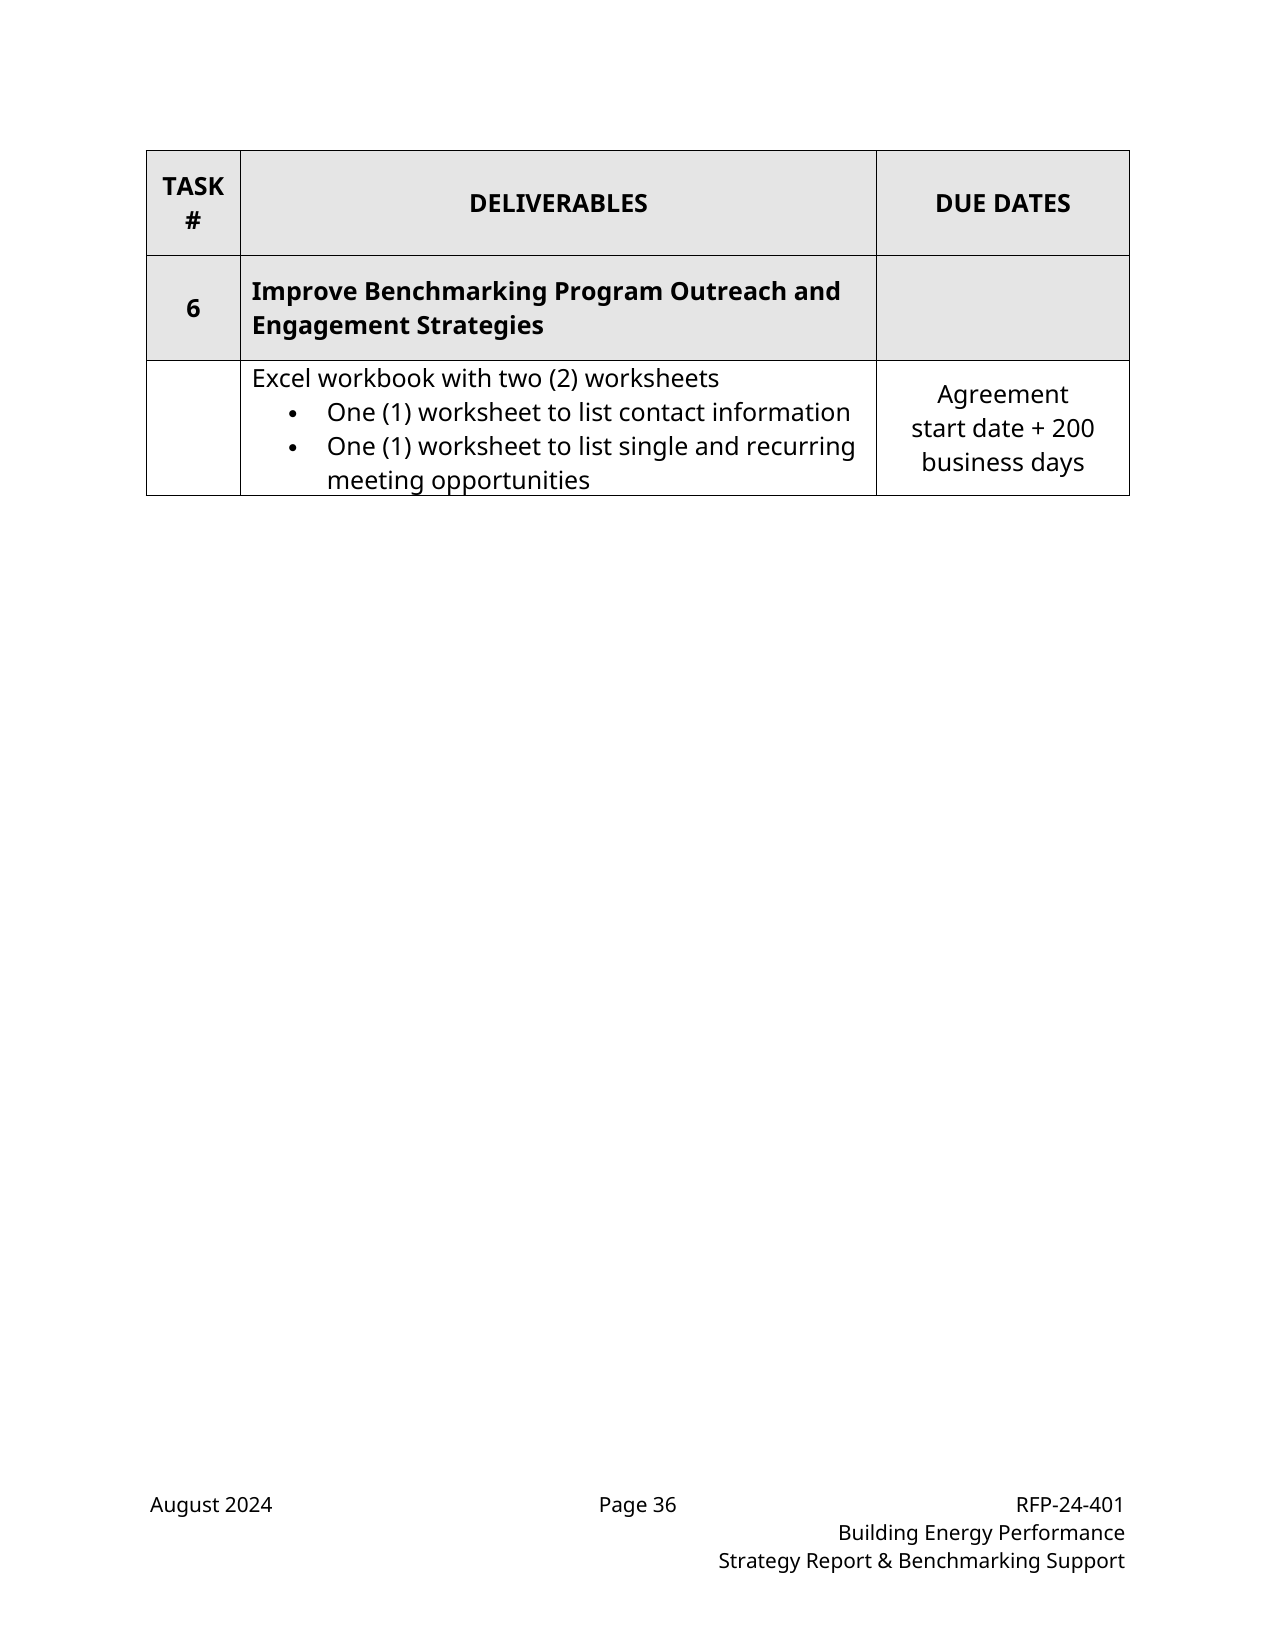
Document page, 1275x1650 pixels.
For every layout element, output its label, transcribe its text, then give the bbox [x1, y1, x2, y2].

table_cell Excel workbook with two (2) worksheets One (1) worksheet to list contact information One (1) worksheet to list single and recurring meeting opportunities [241, 361, 876, 495]
table_cell [877, 256, 1129, 360]
table_cell Task # [147, 151, 240, 255]
table_cell DUE DATES [877, 151, 1129, 255]
table_cell [147, 361, 240, 495]
table_cell Agreement start date + 200 business days [877, 361, 1129, 495]
table_cell DELIVERABLES [241, 151, 876, 255]
table_cell Improve Benchmarking Program Outreach and Engagement Strategies [241, 256, 876, 360]
table_cell 6 [147, 256, 240, 360]
